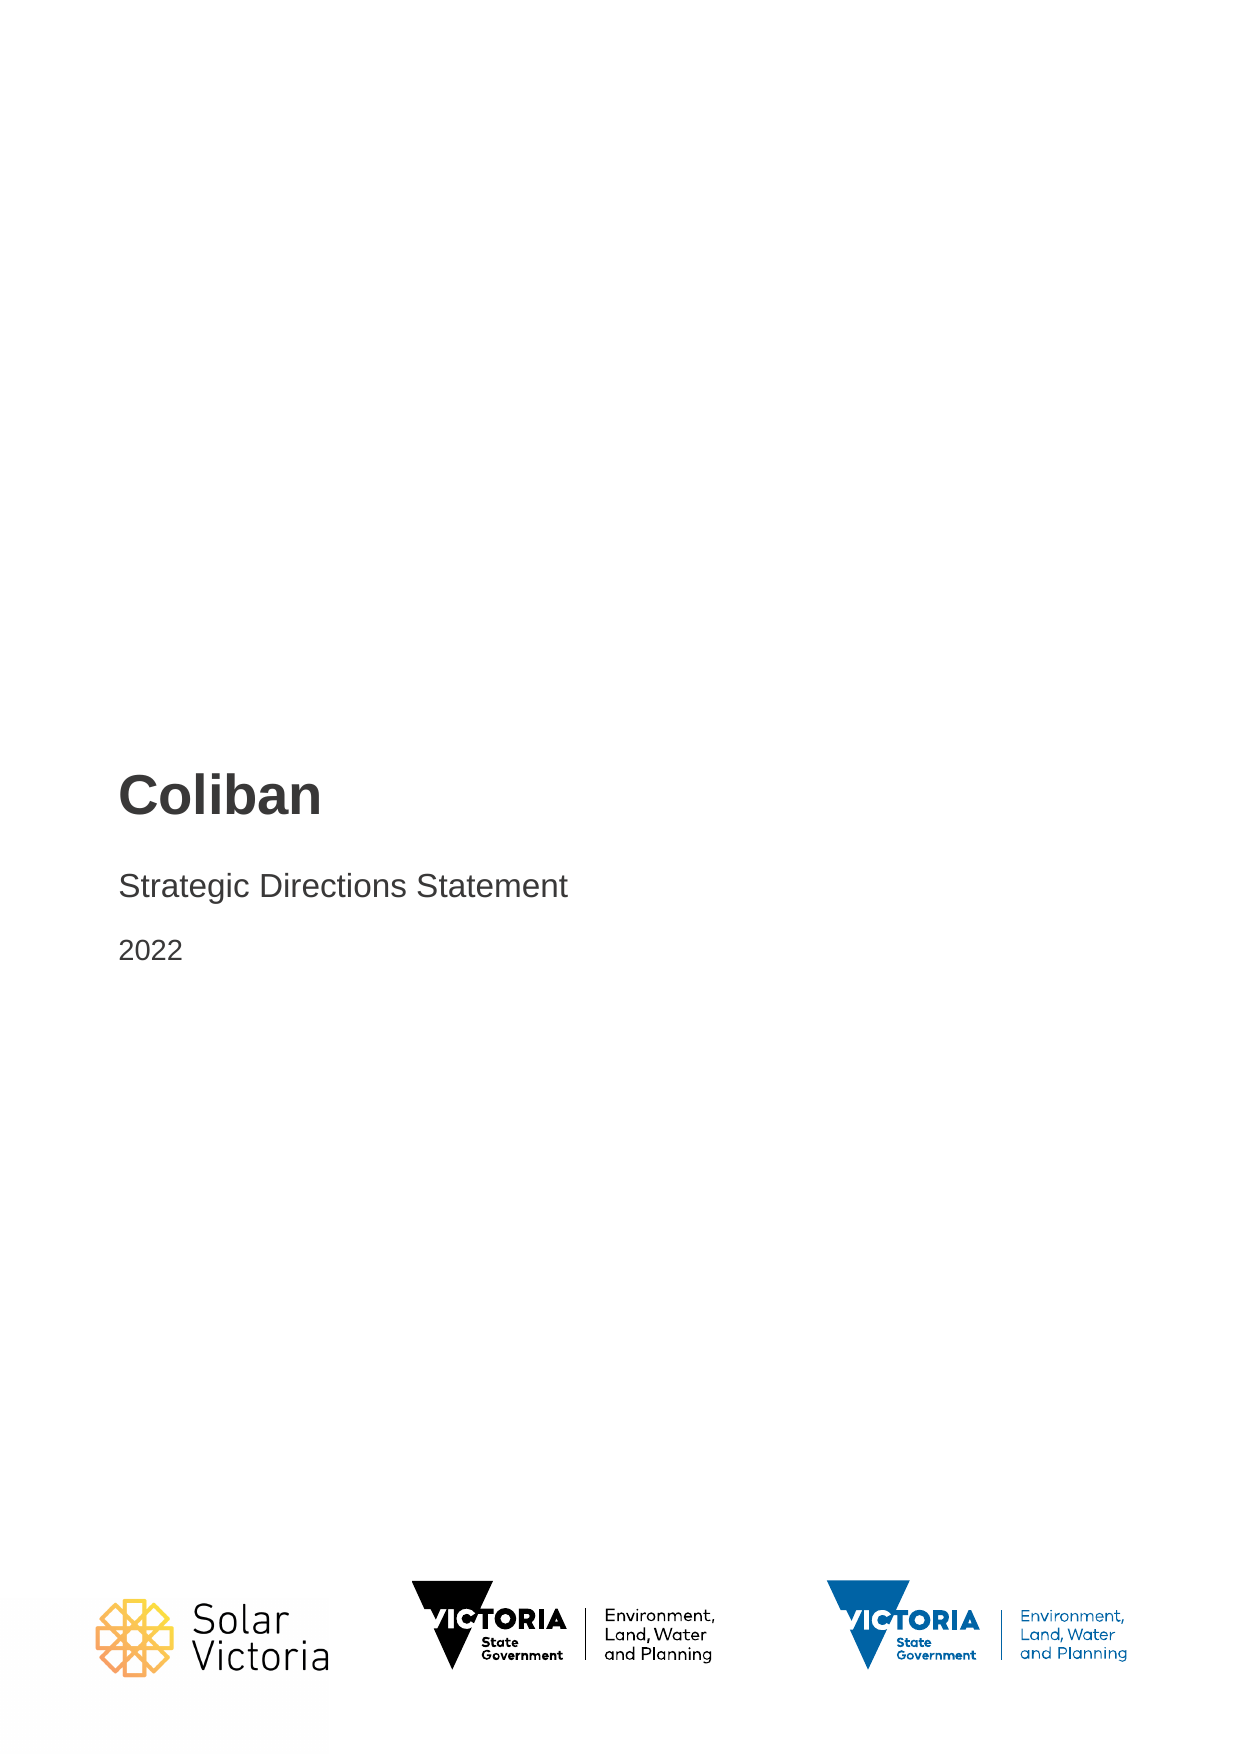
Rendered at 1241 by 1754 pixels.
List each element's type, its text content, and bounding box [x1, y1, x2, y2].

table_header Coliban Strategic Directions Statement 2022 [118, 724, 886, 1031]
picture [0, 1598, 330, 1754]
